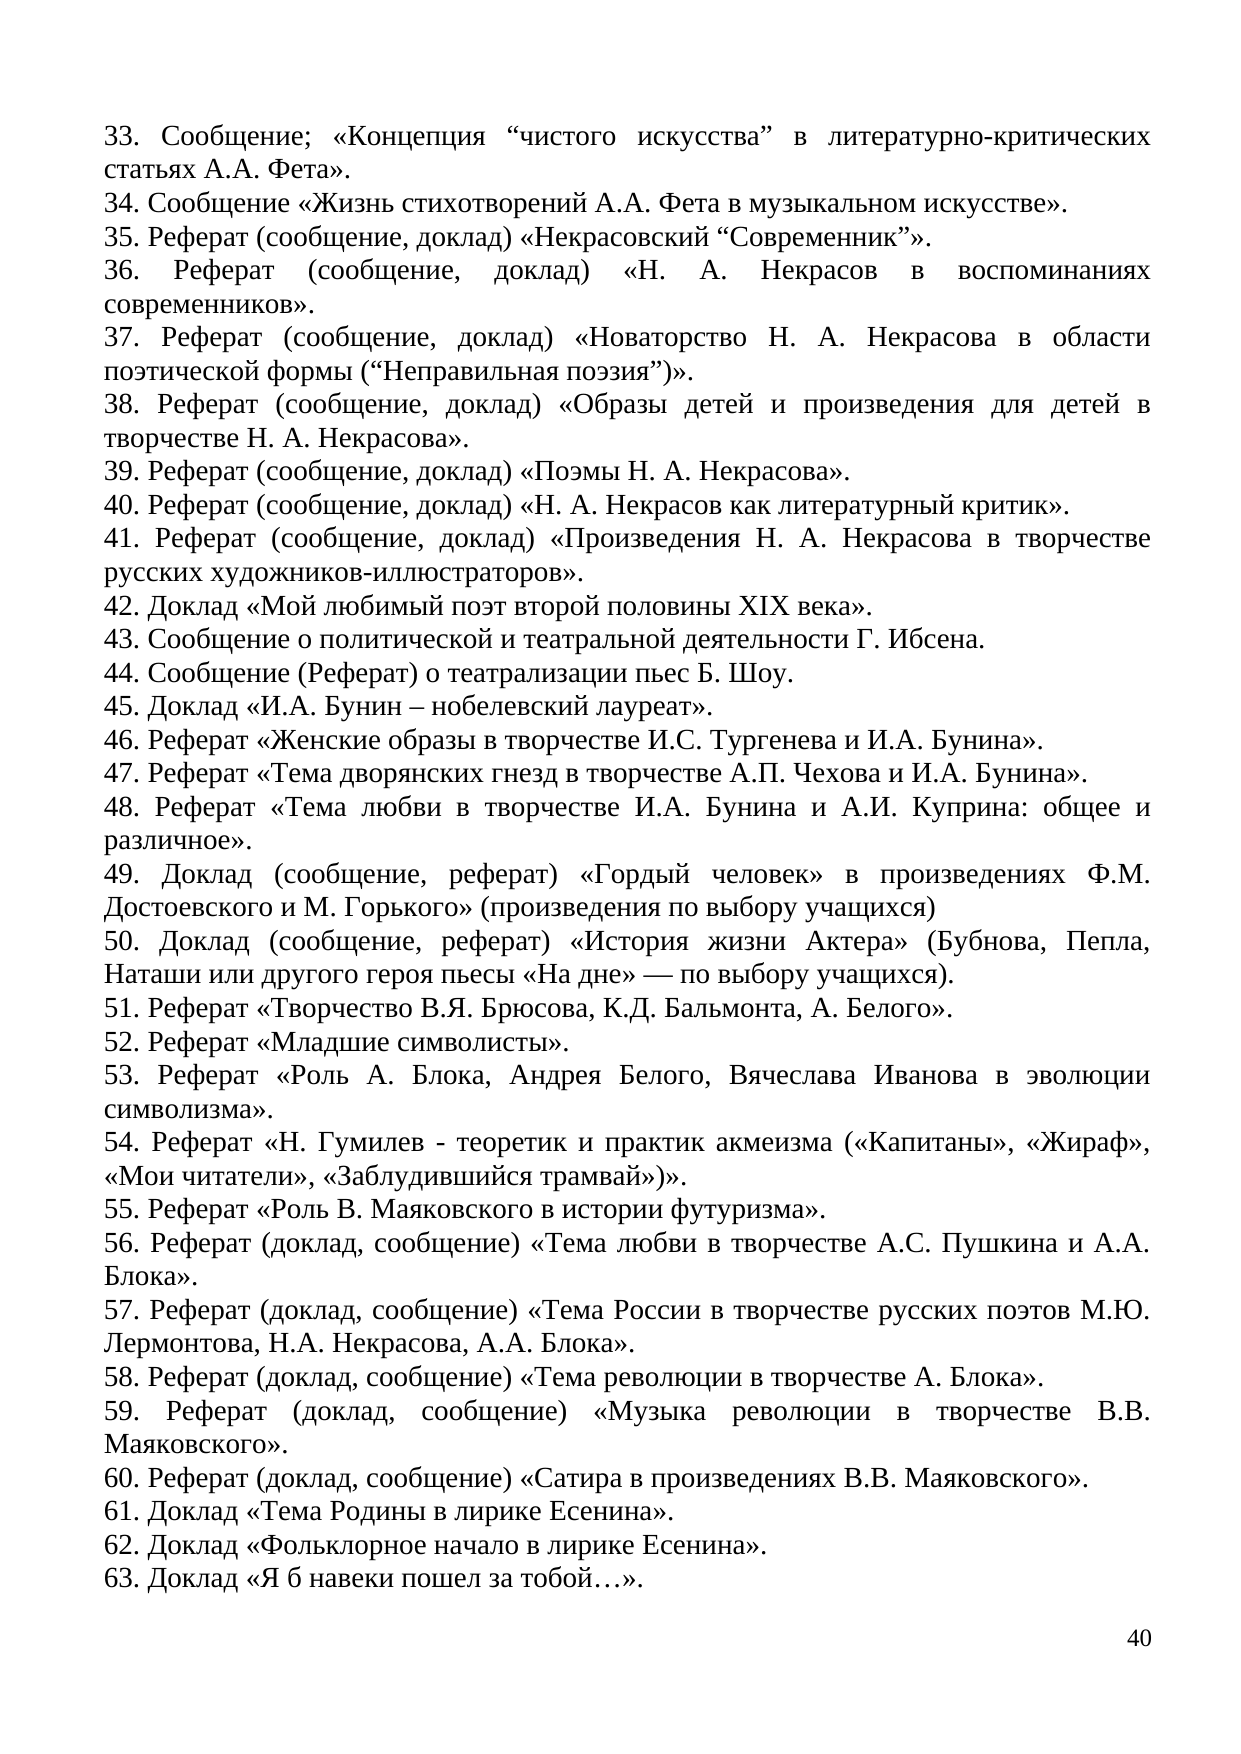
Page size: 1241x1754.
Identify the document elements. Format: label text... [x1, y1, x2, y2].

text 41. Реферат (сообщение, доклад) «Произведения Н. А. Некрасова в творчестве русских художников-иллюстраторов». [103, 521, 1152, 588]
text 61. Доклад «Тема Родины в лирике Есенина». [103, 1493, 1152, 1527]
text 40. Реферат (сообщение, доклад) «Н. А. Некрасов как литературный критик». [103, 487, 1152, 521]
text 60. Реферат (доклад, сообщение) «Сатира в произведениях В.В. Маяковского». [103, 1460, 1152, 1493]
text 36. Реферат (сообщение, доклад) «Н. А. Некрасов в воспоминаниях современников». [103, 252, 1152, 319]
text 47. Реферат «Тема дворянских гнезд в творчестве А.П. Чехова и И.А. Бунина». [103, 755, 1152, 789]
text 58. Реферат (доклад, сообщение) «Тема революции в творчестве А. Блока». [103, 1359, 1152, 1393]
text 45. Доклад «И.А. Бунин – нобелевский лауреат». [103, 688, 1152, 722]
text 51. Реферат «Творчество В.Я. Брюсова, К.Д. Бальмонта, А. Белого». [103, 990, 1152, 1024]
text 35. Реферат (сообщение, доклад) «Некрасовский “Современник”». [103, 219, 1152, 252]
text 55. Реферат «Роль В. Маяковского в истории футуризма». [103, 1191, 1152, 1225]
text 42. Доклад «Мой любимый поэт второй половины XIX века». [103, 588, 1152, 621]
text 63. Доклад «Я б навеки пошел за тобой…». [103, 1560, 1152, 1594]
text 48. Реферат «Тема любви в творчестве И.А. Бунина и А.И. Куприна: общее и различное». [103, 789, 1152, 856]
text 33. Сообщение; «Концепция “чистого искусства” в литературно-критических статьях А.А. Фета». [103, 118, 1152, 185]
text 39. Реферат (сообщение, доклад) «Поэмы Н. А. Некрасова». [103, 453, 1152, 487]
text 62. Доклад «Фольклорное начало в лирике Есенина». [103, 1527, 1152, 1560]
text 54. Реферат «Н. Гумилев - теоретик и практик акмеизма («Капитаны», «Жираф», «Мои читатели», «Заблудившийся трамвай»)». [103, 1124, 1152, 1191]
text 43. Сообщение о политической и театральной деятельности Г. Ибсена. [103, 621, 1152, 655]
text 57. Реферат (доклад, сообщение) «Тема России в творчестве русских поэтов М.Ю. Лермонтова, Н.А. Некрасова, А.А. Блока». [103, 1292, 1152, 1359]
text 46. Реферат «Женские образы в творчестве И.С. Тургенева и И.А. Бунина». [103, 722, 1152, 755]
text 56. Реферат (доклад, сообщение) «Тема любви в творчестве А.С. Пушкина и А.А. Блока». [103, 1225, 1152, 1292]
text 59. Реферат (доклад, сообщение) «Музыка революции в творчестве В.В. Маяковского». [103, 1393, 1152, 1460]
text 52. Реферат «Младшие символисты». [103, 1024, 1152, 1057]
text 37. Реферат (сообщение, доклад) «Новаторство Н. А. Некрасова в области поэтической формы (“Неправильная поэзия”)». [103, 319, 1152, 386]
text 49. Доклад (сообщение, реферат) «Гордый человек» в произведениях Ф.М. Достоевского и М. Горького» (произведения по выбору учащихся) [103, 856, 1152, 923]
text 34. Сообщение «Жизнь стихотворений А.А. Фета в музыкальном искусстве». [103, 185, 1152, 219]
text 38. Реферат (сообщение, доклад) «Образы детей и произведения для детей в творчестве Н. А. Некрасова». [103, 386, 1152, 453]
text 53. Реферат «Роль А. Блока, Андрея Белого, Вячеслава Иванова в эволюции символизма». [103, 1057, 1152, 1124]
text 44. Сообщение (Реферат) о театрализации пьес Б. Шоу. [103, 655, 1152, 688]
text 50. Доклад (сообщение, реферат) «История жизни Актера» (Бубнова, Пепла, Наташи или другого героя пьесы «На дне» — по выбору учащихся). [103, 923, 1152, 990]
